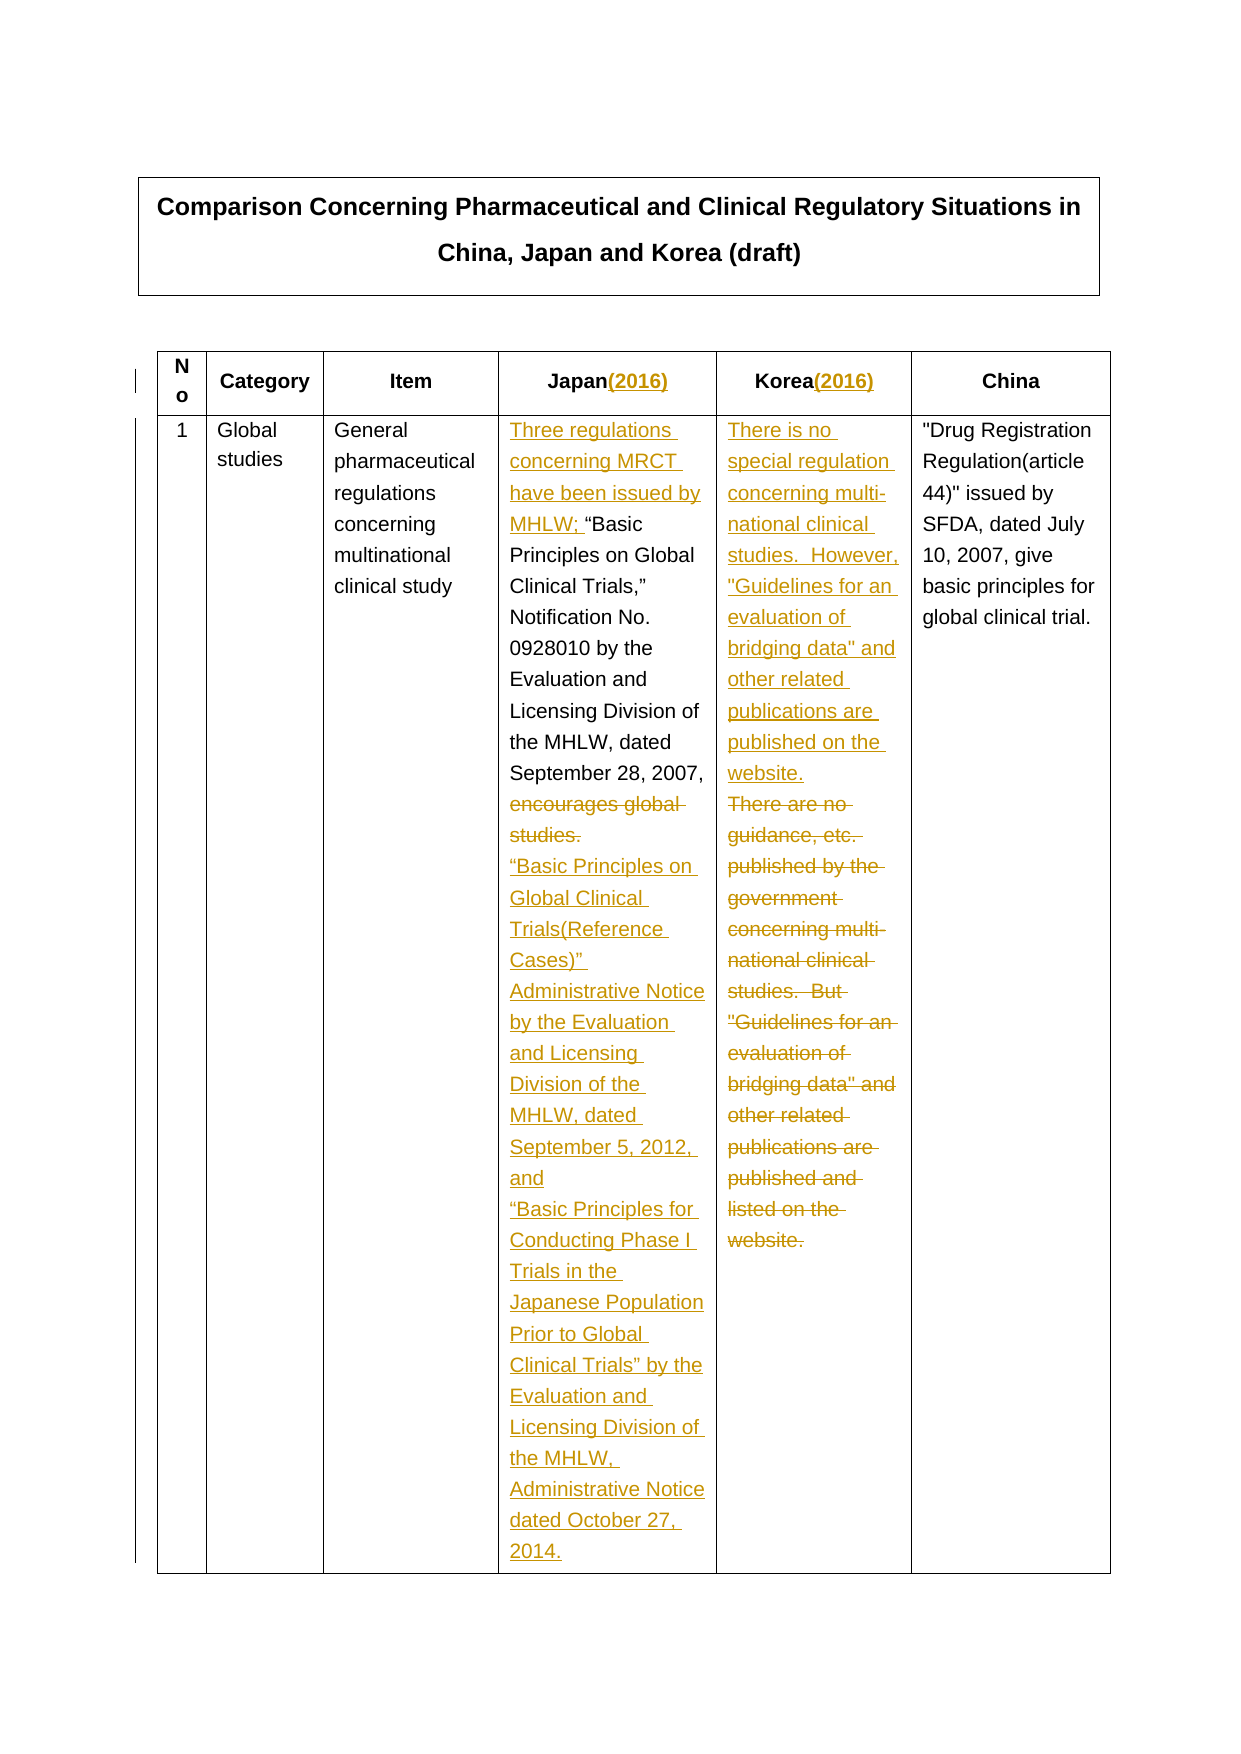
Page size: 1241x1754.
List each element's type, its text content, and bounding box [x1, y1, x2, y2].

table_header Comparison Concerning Pharmaceutical and Clinical Regulatory Situations in China, Japan and Korea (draft) [139, 178, 1099, 295]
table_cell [499, 416, 716, 1573]
table_cell 1 [158, 416, 206, 1573]
table_header China [912, 352, 1110, 415]
table_header Item [324, 352, 498, 415]
table_cell [717, 416, 911, 1573]
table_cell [912, 416, 1110, 1573]
table_header Japan [499, 352, 716, 415]
table_header Category [207, 352, 323, 415]
table_cell Global studies [207, 416, 323, 1573]
table_header Korea [717, 352, 911, 415]
table_header No [158, 352, 206, 415]
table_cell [324, 416, 498, 1573]
